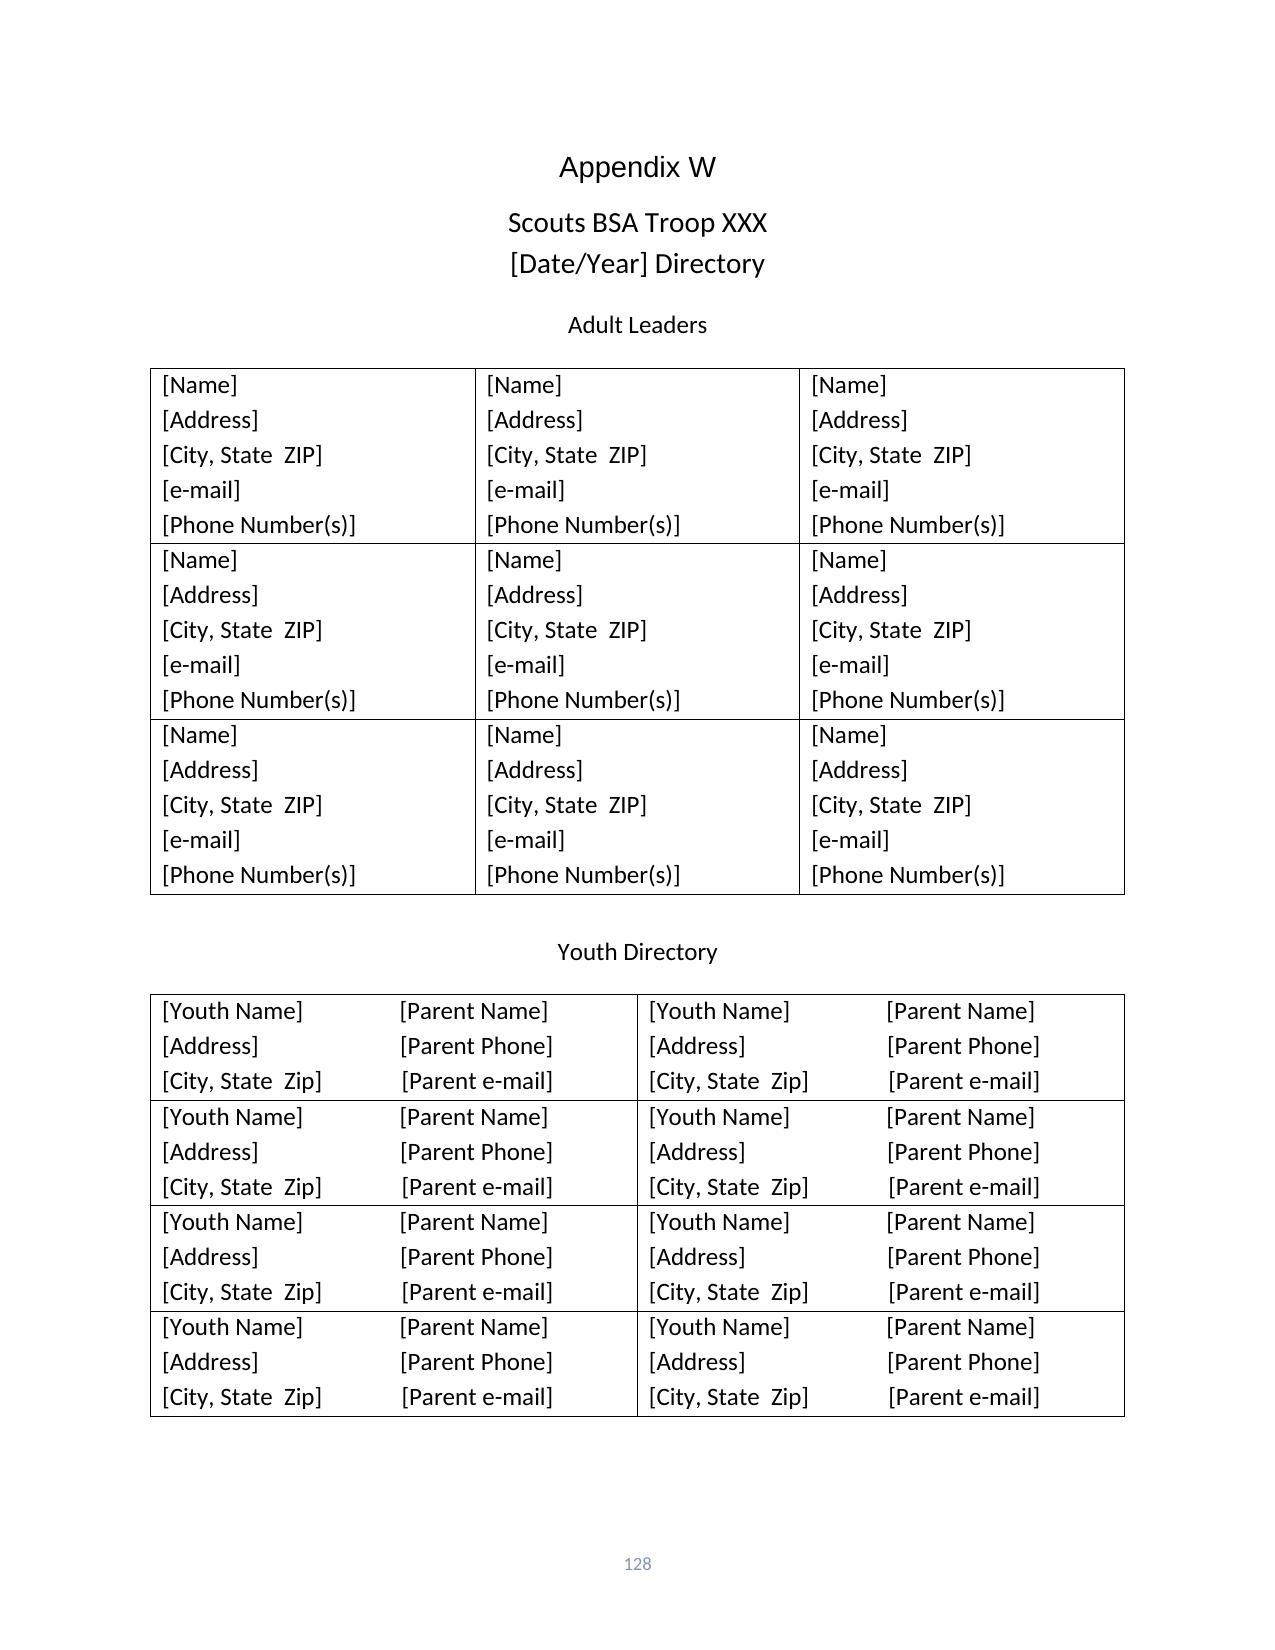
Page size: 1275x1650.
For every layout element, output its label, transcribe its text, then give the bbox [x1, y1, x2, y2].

table_header [Name] [Address] [City, State ZIP] [e-mail] [Phone Number(s)] [800, 369, 1124, 543]
text Adult Leaders [150, 309, 1125, 340]
table_cell [Name] [Address] [City, State ZIP] [e-mail] [Phone Number(s)] [151, 720, 475, 894]
text [Date/Year] Directory [150, 245, 1125, 281]
table_cell [Youth Name] [Parent Name] [Address] [Parent Phone] [City, State Zip] [Parent e-mail] [151, 1101, 637, 1205]
table_cell [Name] [Address] [City, State ZIP] [e-mail] [Phone Number(s)] [800, 544, 1124, 718]
table_cell [Name] [Address] [City, State ZIP] [e-mail] [Phone Number(s)] [476, 720, 799, 894]
table_cell [Name] [Address] [City, State ZIP] [e-mail] [Phone Number(s)] [800, 720, 1124, 894]
table_cell [Youth Name] [Parent Name] [Address] [Parent Phone] [City, State Zip] [Parent e-mail] [151, 1312, 637, 1416]
text Appendix W [150, 150, 1125, 183]
text Youth Directory [150, 936, 1125, 966]
table_header [Youth Name] [Parent Name] [Address] [Parent Phone] [City, State Zip] [Parent e-mail] [151, 995, 637, 1100]
table_cell [Name] [Address] [City, State ZIP] [e-mail] [Phone Number(s)] [151, 544, 475, 718]
text Scouts BSA Troop XXX [150, 204, 1125, 240]
table_cell [Youth Name] [Parent Name] [Address] [Parent Phone] [City, State Zip] [Parent e-mail] [638, 1312, 1124, 1416]
table_cell [Youth Name] [Parent Name] [Address] [Parent Phone] [City, State Zip] [Parent e-mail] [151, 1206, 637, 1311]
table_cell [Name] [Address] [City, State ZIP] [e-mail] [Phone Number(s)] [476, 544, 799, 718]
table_header [Youth Name] [Parent Name] [Address] [Parent Phone] [City, State Zip] [Parent e-mail] [638, 995, 1124, 1100]
table_header [Name] [Address] [City, State ZIP] [e-mail] [Phone Number(s)] [151, 369, 475, 543]
table_cell [Youth Name] [Parent Name] [Address] [Parent Phone] [City, State Zip] [Parent e-mail] [638, 1206, 1124, 1311]
table_header [Name] [Address] [City, State ZIP] [e-mail] [Phone Number(s)] [476, 369, 799, 543]
table_cell [Youth Name] [Parent Name] [Address] [Parent Phone] [City, State Zip] [Parent e-mail] [638, 1101, 1124, 1205]
